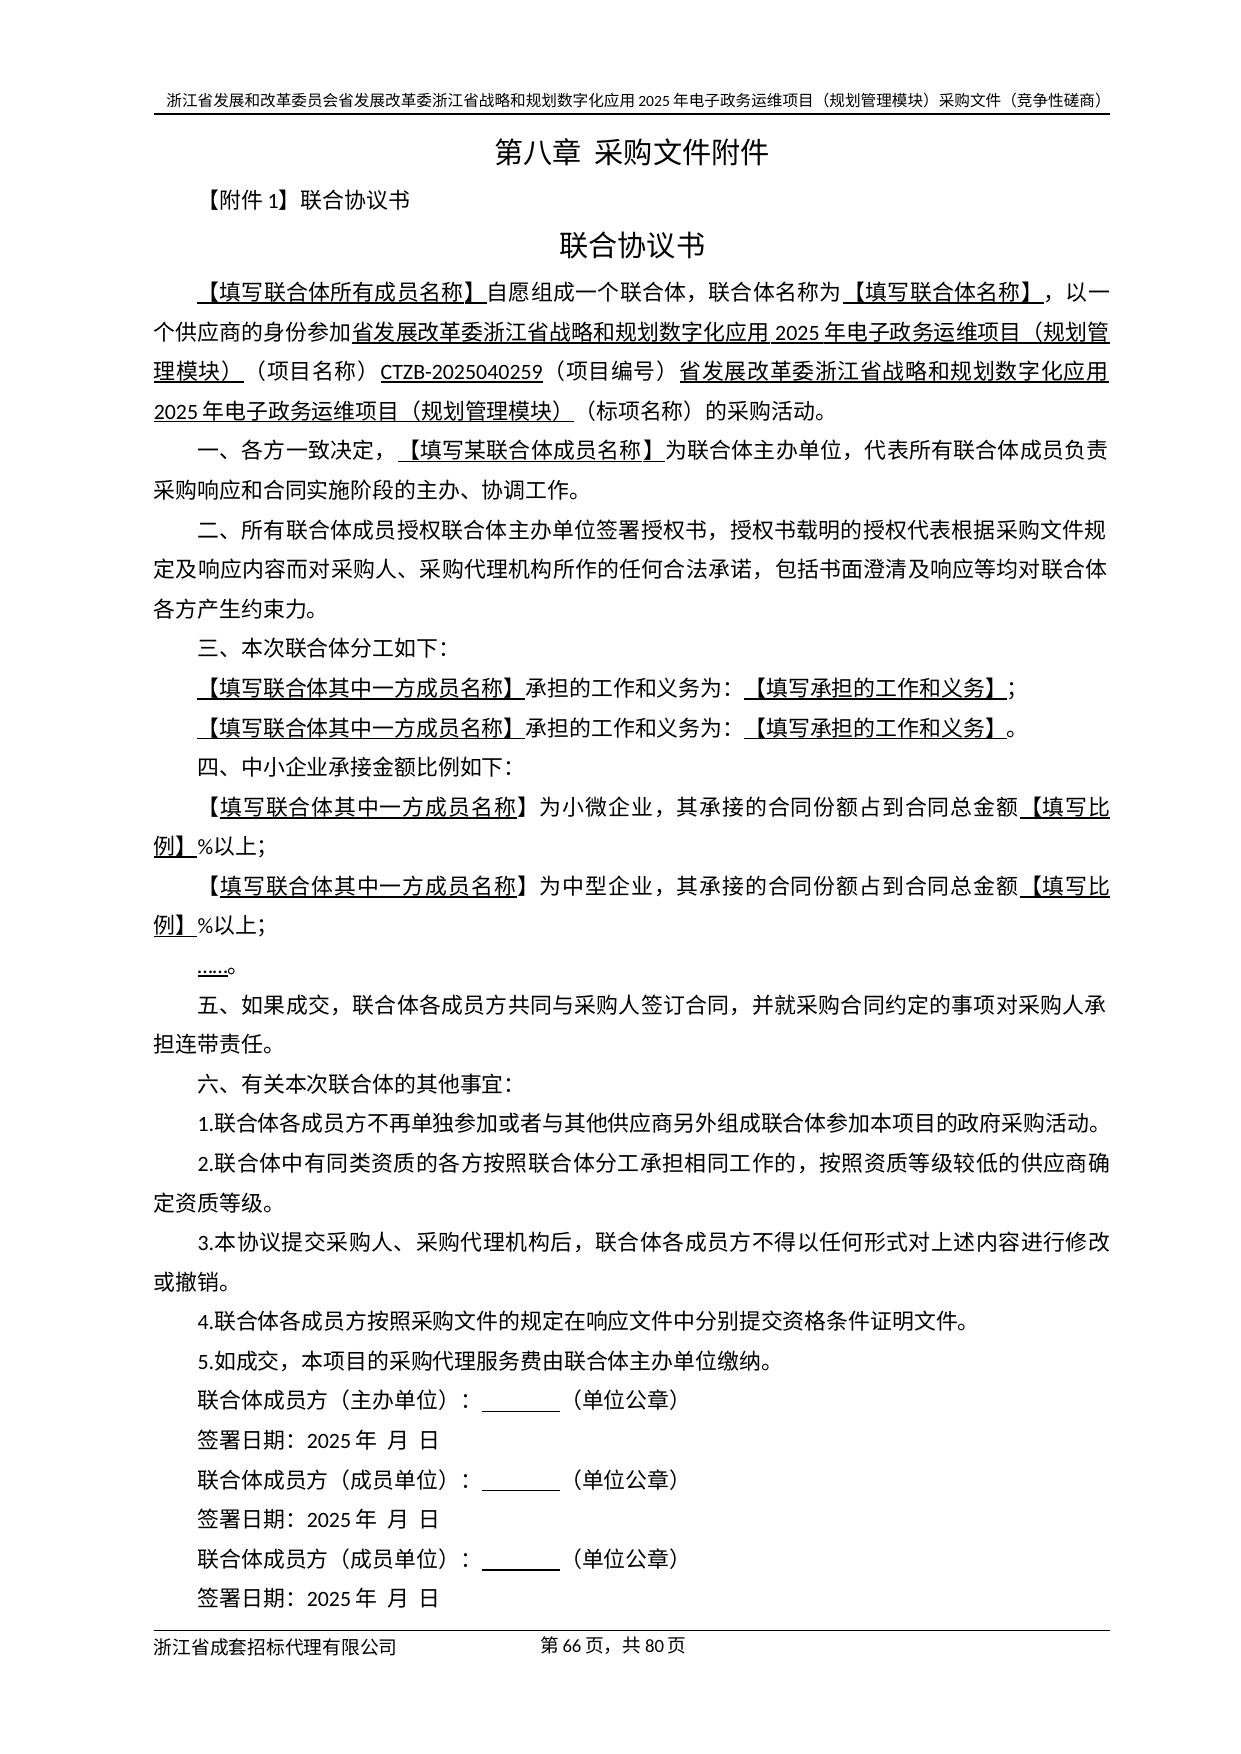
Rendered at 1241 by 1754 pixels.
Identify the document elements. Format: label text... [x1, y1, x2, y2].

text 4.联合体各成员方按照采购文件的规定在响应文件中分别提交资格条件证明文件。 [153, 1304, 1110, 1336]
text 【填写联合体所有成员名称】自愿组成一个联合体，联合体名称为【填写联合体名称】，以一个供应商的身份参加省发展改革委浙江省战略和规划数字化应用2025年电子政务运维项目（规划管理模块）（项目名称）CTZB-2025040259（项目编号）省发展改革委浙江省战略和规划数字化应用2025年电子政务运维项目（规划管理模块）（标项名称）的采购活动。 [153, 275, 1110, 426]
text 3.本协议提交采购人、采购代理机构后，联合体各成员方不得以任何形式对上述内容进行修改或撤销。 [153, 1225, 1110, 1296]
text 签署日期：2025年 月 日 [153, 1423, 1110, 1455]
text 三、本次联合体分工如下： [153, 631, 1110, 663]
text 一、各方一致决定，【填写某联合体成员名称】为联合体主办单位，代表所有联合体成员负责采购响应和合同实施阶段的主办、协调工作。 [153, 433, 1110, 505]
text 签署日期：2025年 月 日 [153, 1581, 1110, 1613]
text 联合体成员方（成员单位）： （单位公章） [153, 1463, 1110, 1494]
text 六、有关本次联合体的其他事宜： [153, 1067, 1110, 1098]
subtitle 第八章 采购文件附件 [153, 130, 1110, 172]
text 签署日期：2025年 月 日 [153, 1502, 1110, 1534]
text 【填写联合体其中一方成员名称】为中型企业，其承接的合同份额占到合同总金额【填写比例】%以上； [153, 869, 1110, 940]
text 2.联合体中有同类资质的各方按照联合体分工承担相同工作的，按照资质等级较低的供应商确定资质等级。 [153, 1146, 1110, 1217]
text 【填写联合体其中一方成员名称】为小微企业，其承接的合同份额占到合同总金额【填写比例】%以上； [153, 790, 1110, 861]
text 联合体成员方（主办单位）： （单位公章） [153, 1383, 1110, 1415]
text 联合体成员方（成员单位）： （单位公章） [153, 1542, 1110, 1573]
text 四、中小企业承接金额比例如下： [153, 750, 1110, 782]
text 联合协议书 [153, 222, 1110, 264]
text 1.联合体各成员方不再单独参加或者与其他供应商另外组成联合体参加本项目的政府采购活动。 [153, 1106, 1110, 1138]
subtitle 【附件1】联合协议书 [153, 183, 1110, 214]
text 五、如果成交，联合体各成员方共同与采购人签订合同，并就采购合同约定的事项对采购人承担连带责任。 [153, 988, 1110, 1059]
text ……。 [153, 948, 1110, 980]
text 【填写联合体其中一方成员名称】承担的工作和义务为：【填写承担的工作和义务】； [153, 671, 1110, 703]
text 二、所有联合体成员授权联合体主办单位签署授权书，授权书载明的授权代表根据采购文件规定及响应内容而对采购人、采购代理机构所作的任何合法承诺，包括书面澄清及响应等均对联合体各方产生约束力。 [153, 513, 1110, 623]
text 5.如成交，本项目的采购代理服务费由联合体主办单位缴纳。 [153, 1344, 1110, 1376]
text 【填写联合体其中一方成员名称】承担的工作和义务为：【填写承担的工作和义务】。 [153, 711, 1110, 742]
